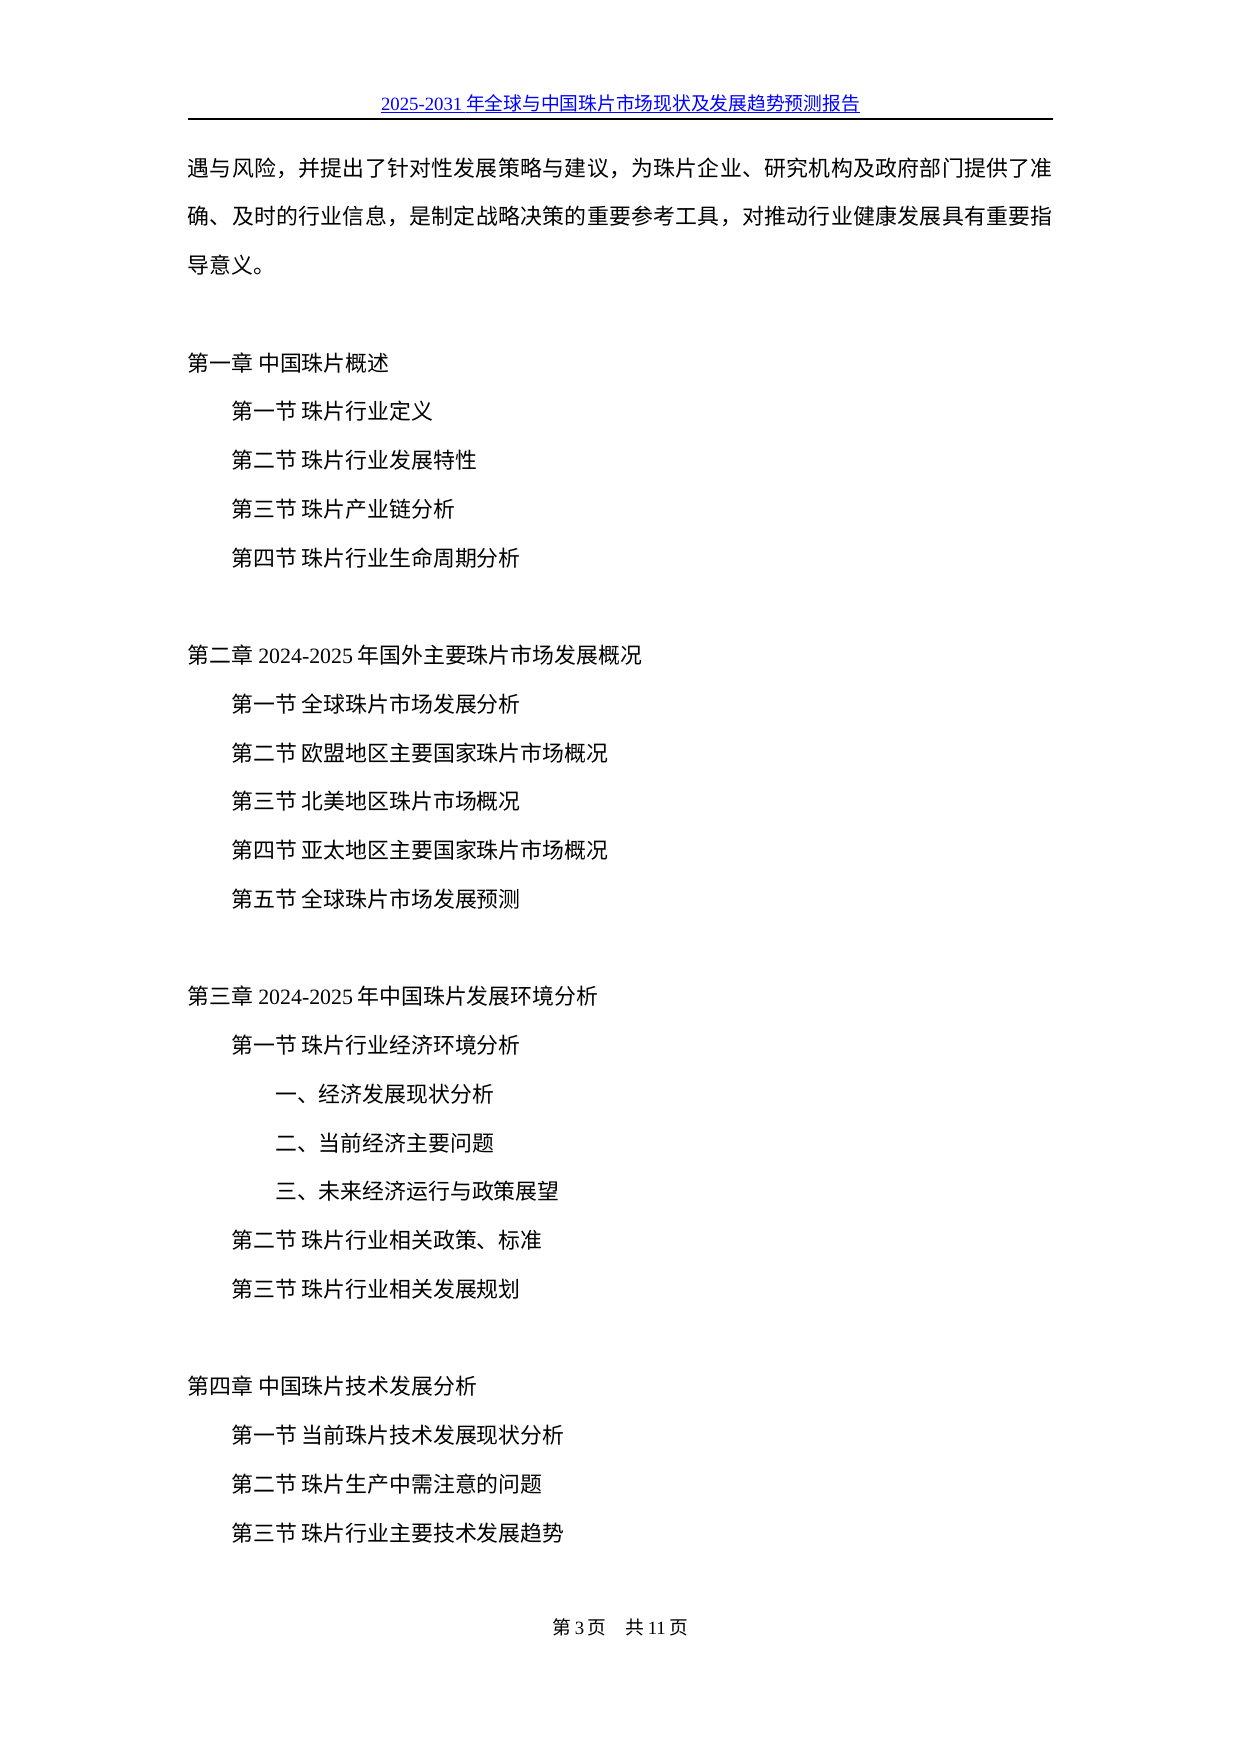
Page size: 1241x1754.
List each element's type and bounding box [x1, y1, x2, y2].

text [187, 150, 1053, 1548]
